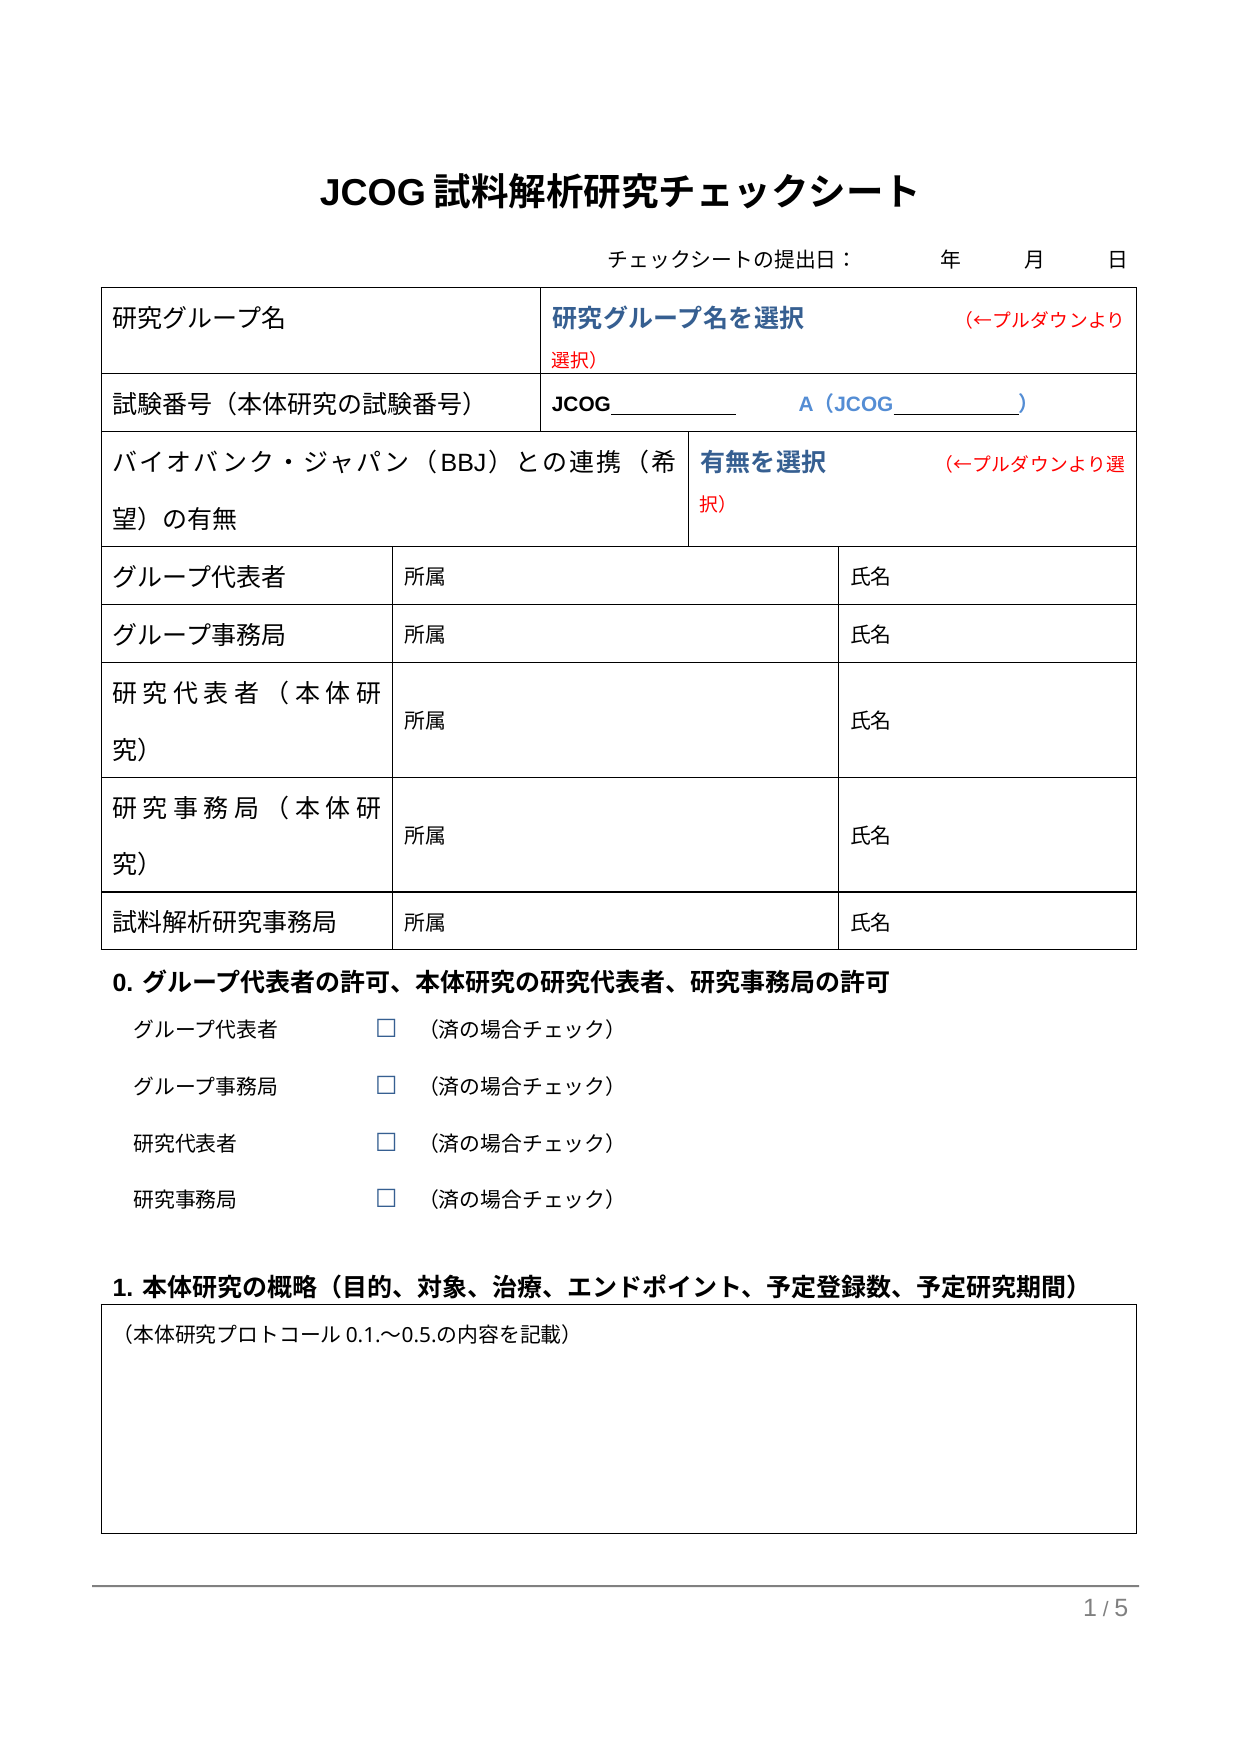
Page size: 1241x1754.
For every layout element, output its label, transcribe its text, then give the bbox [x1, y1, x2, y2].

text 研究事務局 （済の場合チェック） [112, 1170, 1128, 1227]
title JCOG試料解析研究チェックシート [112, 161, 1128, 218]
text グループ代表者 （済の場合チェック） [112, 999, 1128, 1056]
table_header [102, 1305, 1136, 1532]
table_cell 氏名 [839, 547, 1136, 604]
table_cell 研究事務局（本体研究） [102, 778, 392, 891]
table_cell 所属 [393, 893, 838, 949]
table_cell （←プルダウンより選択） [689, 432, 1136, 546]
table_cell グループ事務局 [102, 605, 392, 662]
table_cell 研究代表者（本体研究） [102, 663, 392, 777]
table_cell 所属 [393, 547, 838, 604]
text 研究代表者 （済の場合チェック） [112, 1113, 1128, 1170]
table_cell 氏名 [839, 605, 1136, 662]
table_cell 試料解析研究事務局 [102, 893, 392, 949]
table_header （←プルダウンより選択） [541, 288, 1136, 373]
table_cell 氏名 [839, 778, 1136, 891]
table_cell 所属 [393, 663, 838, 777]
table_cell JCOG A（JCOG ） [541, 374, 1136, 431]
subtitle グループ代表者の許可、本体研究の研究代表者、研究事務局の許可 [112, 963, 1128, 999]
table_cell 所属 [393, 605, 838, 662]
text チェックシートの提出日： 年 月 日 [112, 230, 1128, 287]
table_cell 氏名 [839, 663, 1136, 777]
table_cell 氏名 [839, 893, 1136, 949]
table_cell 試験番号（本体研究の試験番号） [102, 374, 540, 431]
text グループ事務局 （済の場合チェック） [112, 1056, 1128, 1113]
table_header 研究グループ名 [102, 288, 540, 373]
subtitle 本体研究の概略（目的、対象、治療、エンドポイント、予定登録数、予定研究期間） [112, 1268, 1128, 1304]
table_cell バイオバンク・ジャパン（BBJ）との連携（希望）の有無 [102, 432, 688, 546]
table_cell 所属 [393, 778, 838, 891]
table_cell グループ代表者 [102, 547, 392, 604]
